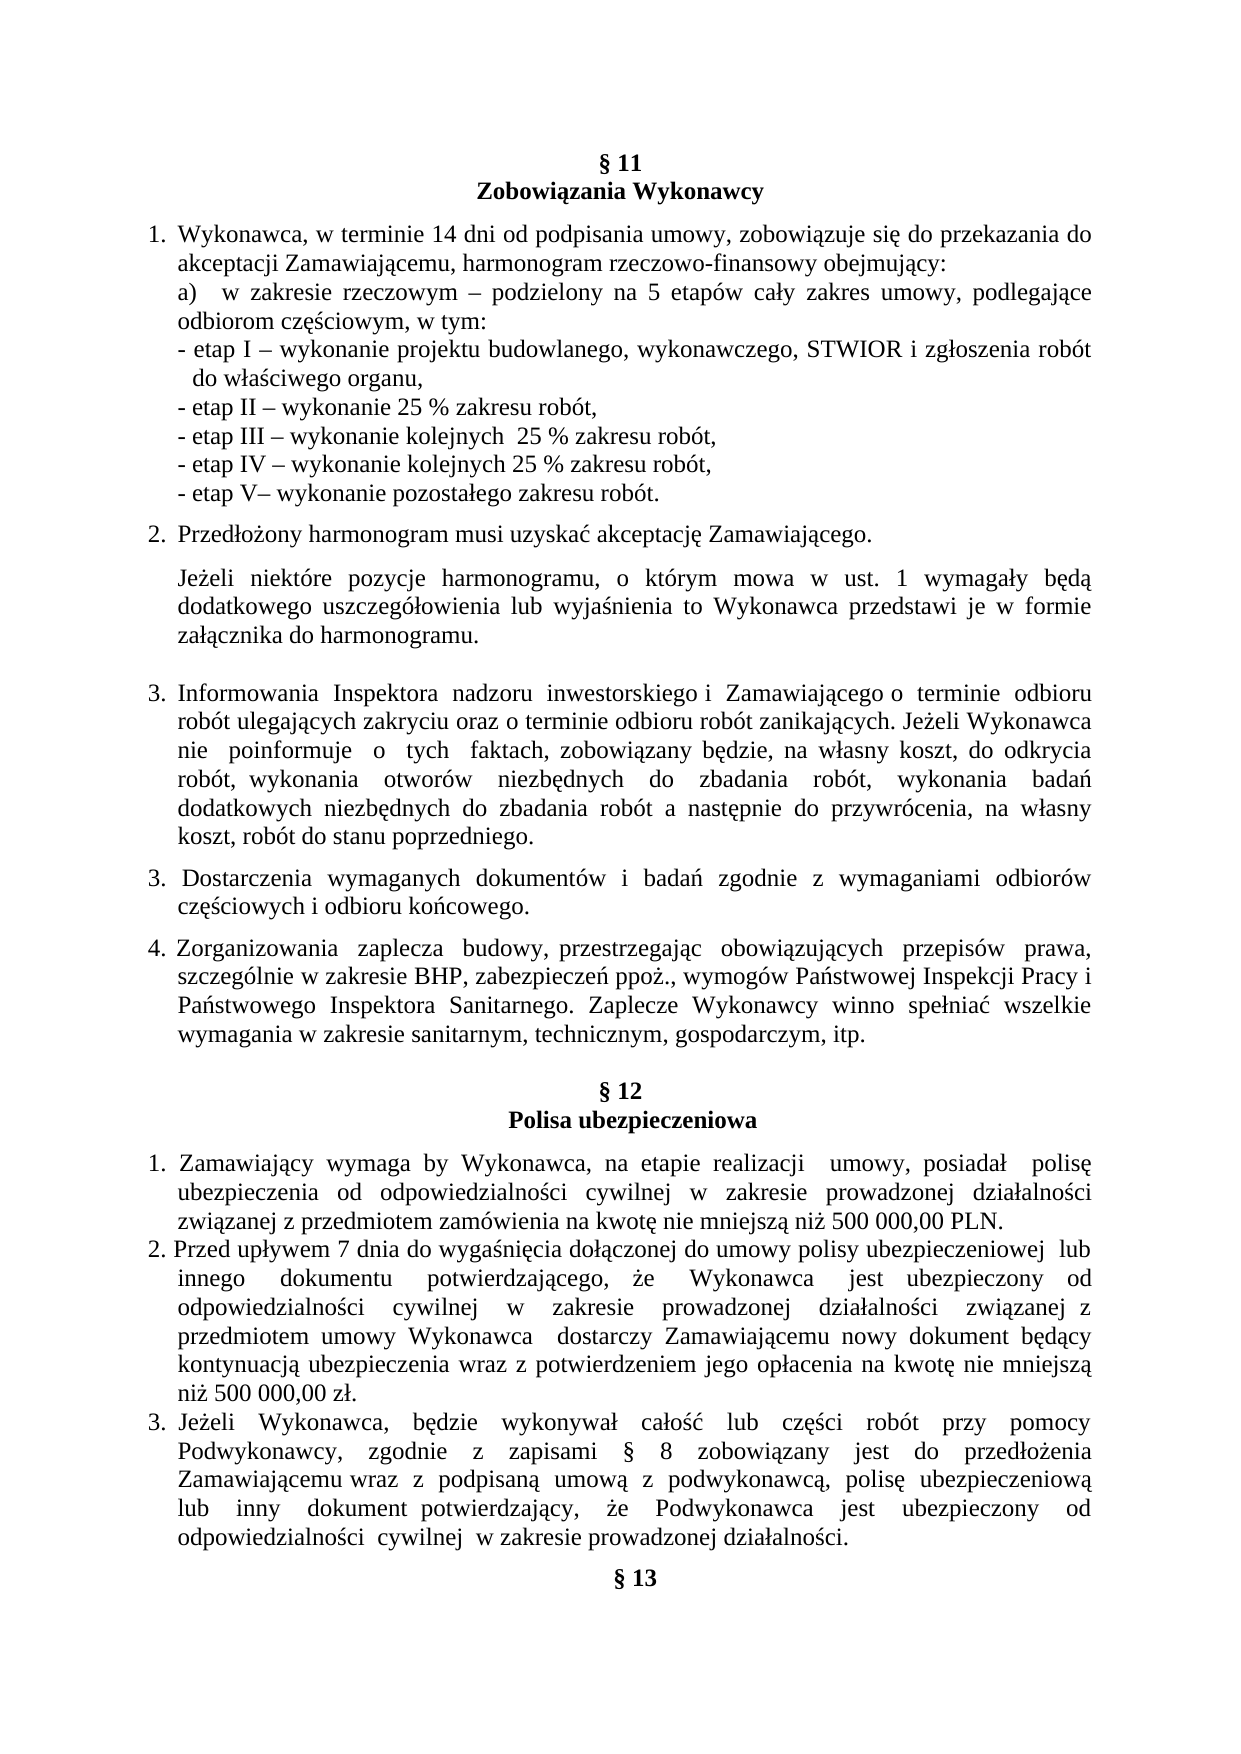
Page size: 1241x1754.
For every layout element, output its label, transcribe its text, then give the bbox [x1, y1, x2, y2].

text - etap V– wykonanie pozostałego zakresu robót. [148, 478, 1093, 507]
text Zobowiązania Wykonawcy [148, 176, 1093, 205]
text 2. Przed upływem 7 dnia do wygaśnięcia dołączonej do umowy polisy ubezpieczeniowej lub innego dokumentu potwierdzającego, że Wykonawca jest ubezpieczony od odpowiedzialności cywilnej w zakresie prowadzonej działalności związanej z przedmiotem umowy Wykonawca dostarczy Zamawiającemu nowy dokument będący kontynuacją ubezpieczenia wraz z potwierdzeniem jego opłacenia na kwotę nie mniejszą niż 500 000,00 zł. [148, 1234, 1093, 1407]
text 1. Wykonawca, w terminie 14 dni od podpisania umowy, zobowiązuje się do przekazania do akceptacji Zamawiającemu, harmonogram rzeczowo-finansowy obejmujący: [148, 219, 1093, 277]
text - etap IV – wykonanie kolejnych 25 % zakresu robót, [148, 449, 1093, 478]
text - etap III – wykonanie kolejnych 25 % zakresu robót, [148, 421, 1093, 449]
text § 11 [148, 148, 1093, 176]
text Jeżeli niektóre pozycje harmonogramu, o którym mowa w ust. 1 wymagały będą dodatkowego uszczegółowienia lub wyjaśnienia to Wykonawca przedstawi je w formie załącznika do harmonogramu. [177, 563, 1093, 649]
text 3. Jeżeli Wykonawca, będzie wykonywał całość lub części robót przy pomocy Podwykonawcy, zgodnie z zapisami § 8 zobowiązany jest do przedłożenia Zamawiającemu wraz z podpisaną umową z podwykonawcą, polisę ubezpieczeniową lub inny dokument potwierdzający, że Podwykonawca jest ubezpieczony od odpowiedzialności cywilnej w zakresie prowadzonej działalności. [148, 1407, 1093, 1551]
list Informowania Inspektora nadzoru inwestorskiego i Zamawiającego o terminie odbioru robót ulegających zakryciu oraz o terminie odbioru robót zanikających. Jeżeli Wykonawca nie poinformuje o tych faktach, zobowiązany będzie, na własny koszt, do odkrycia robót, wykonania otworów niezbędnych do zbadania robót, wykonania badań dodatkowych niezbędnych do zbadania robót a następnie do przywrócenia, na własny koszt, robót do stanu poprzedniego. [148, 678, 1093, 850]
text - etap I – wykonanie projektu budowlanego, wykonawczego, STWIOR i zgłoszenia robót do właściwego organu, [177, 334, 1093, 392]
text 4. Zorganizowania zaplecza budowy, przestrzegając obowiązujących przepisów prawa, szczególnie w zakresie BHP, zabezpieczeń ppoż., wymogów Państwowej Inspekcji Pracy i Państwowego Inspektora Sanitarnego. Zaplecze Wykonawcy winno spełniać wszelkie wymagania w zakresie sanitarnym, technicznym, gospodarczym, itp. [148, 933, 1093, 1048]
text 1. Zamawiający wymaga by Wykonawca, na etapie realizacji umowy, posiadał polisę ubezpieczenia od odpowiedzialności cywilnej w zakresie prowadzonej działalności związanej z przedmiotem zamówienia na kwotę nie mniejszą niż 500 000,00 PLN. [148, 1148, 1093, 1234]
text a) w zakresie rzeczowym – podzielony na 5 etapów cały zakres umowy, podlegające odbiorom częściowym, w tym: [177, 277, 1093, 334]
text 3. Dostarczenia wymaganych dokumentów i badań zgodnie z wymaganiami odbiorów częściowych i odbioru końcowego. [148, 863, 1093, 920]
text 2. Przedłożony harmonogram musi uzyskać akceptację Zamawiającego. [148, 519, 1093, 548]
text Polisa ubezpieczeniowa [148, 1105, 1093, 1134]
text § 13 [177, 1563, 1093, 1592]
text - etap II – wykonanie 25 % zakresu robót, [148, 392, 1093, 421]
text § 12 [148, 1076, 1093, 1105]
